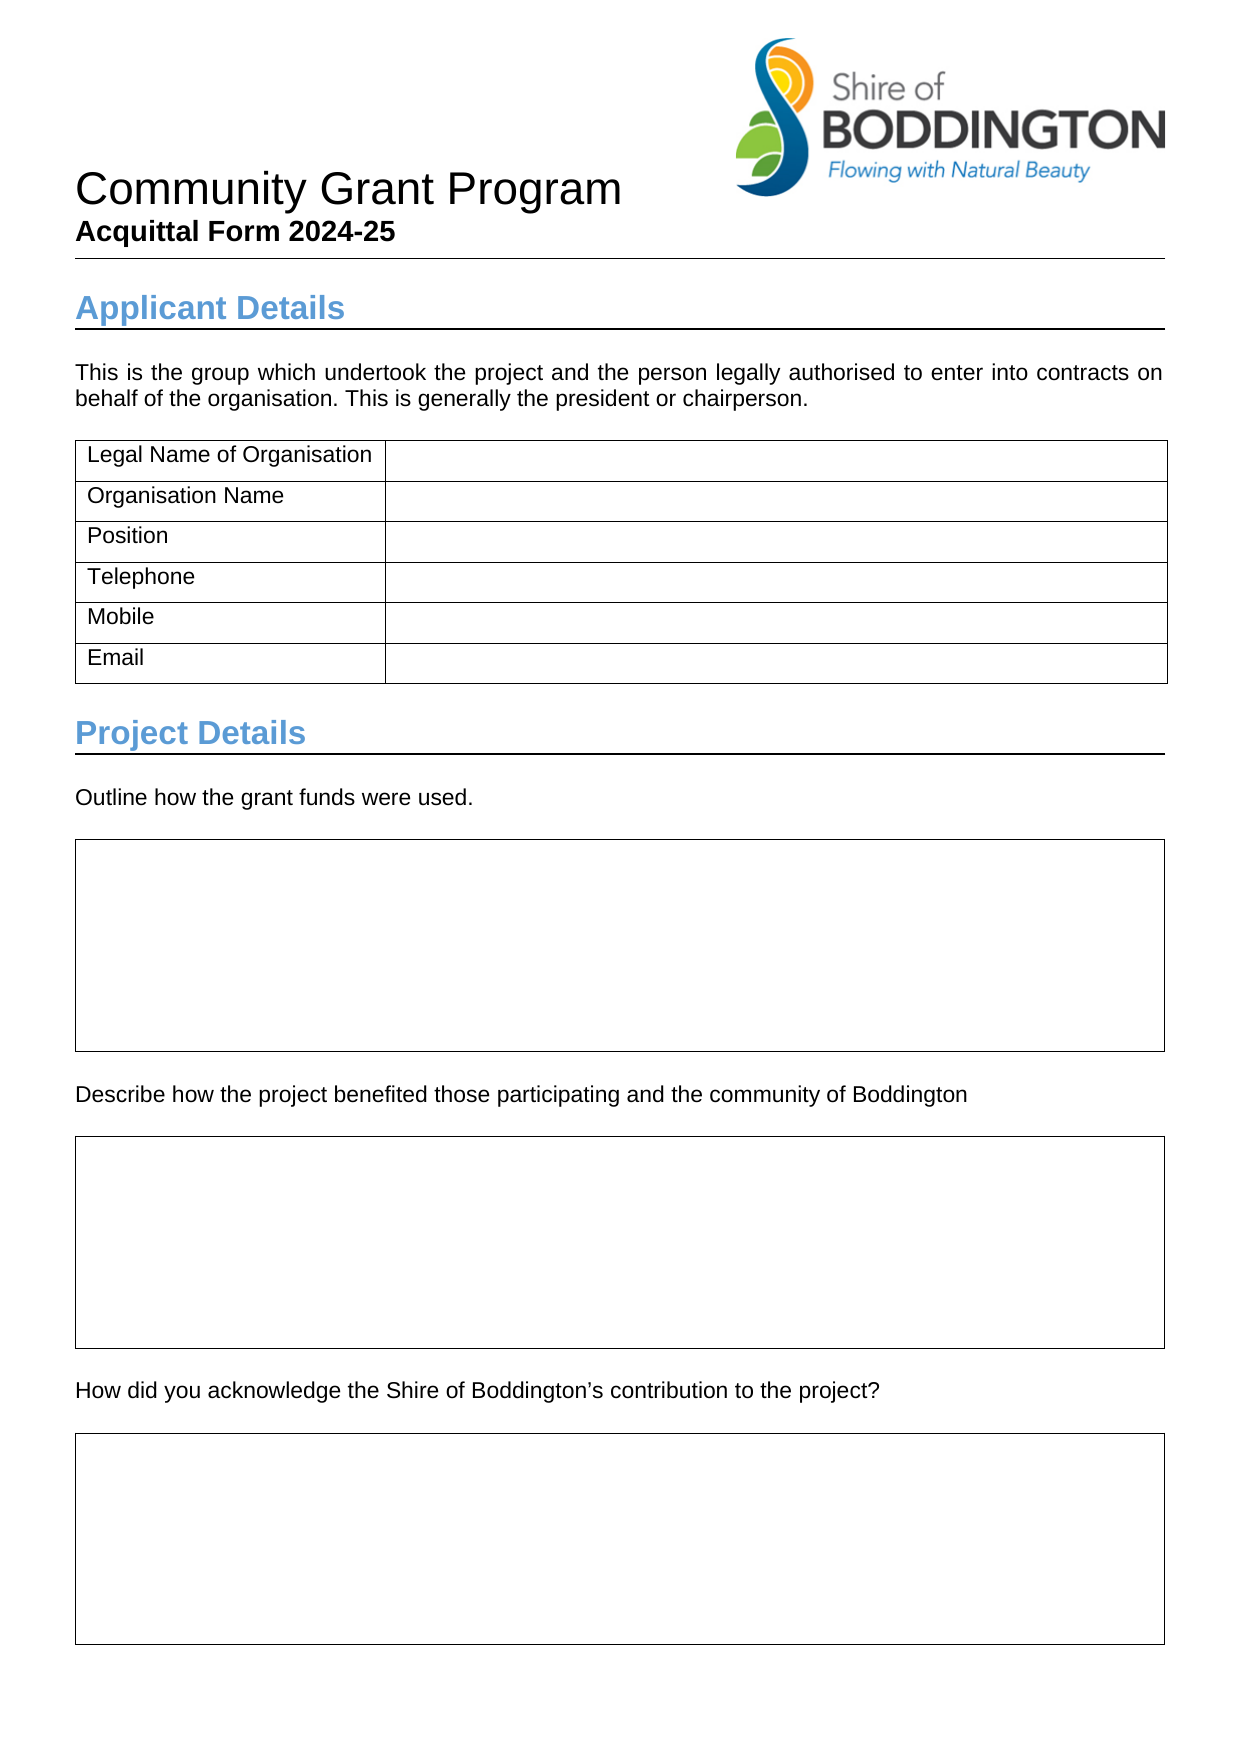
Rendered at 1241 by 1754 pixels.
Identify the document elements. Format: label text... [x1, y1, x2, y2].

text Describe how the project benefited those participating and the community of Boddington [75, 1081, 1165, 1107]
table_cell [386, 603, 1167, 643]
table_header [76, 1137, 1164, 1347]
table_cell Telephone [76, 563, 385, 602]
text This is the group which undertook the project and the person legally authorised to enter into contracts on behalf of the organisation. This is generally the president or chairperson. [75, 358, 1165, 411]
table_cell [386, 644, 1167, 683]
table_cell [386, 563, 1167, 602]
table_cell Organisation Name [76, 482, 385, 521]
table_cell [386, 482, 1167, 521]
text Community Grant Program [75, 161, 1165, 214]
text Outline how the grant funds were used. [75, 784, 1165, 810]
table_cell [386, 522, 1167, 562]
table_cell Position [76, 522, 385, 562]
table_header [76, 840, 1164, 1051]
text Applicant Details [75, 288, 1165, 328]
table_header Legal Name of Organisation [76, 441, 385, 481]
picture [735, 38, 1166, 197]
text How did you acknowledge the Shire of Boddington’s contribution to the project? [75, 1377, 1165, 1404]
table_cell Mobile [76, 603, 385, 643]
text Project Details [75, 713, 1165, 753]
table_header [386, 441, 1167, 481]
table_header [76, 1434, 1164, 1644]
text Acquittal Form 2024-25 [75, 214, 1165, 258]
table_cell Email [76, 644, 385, 683]
